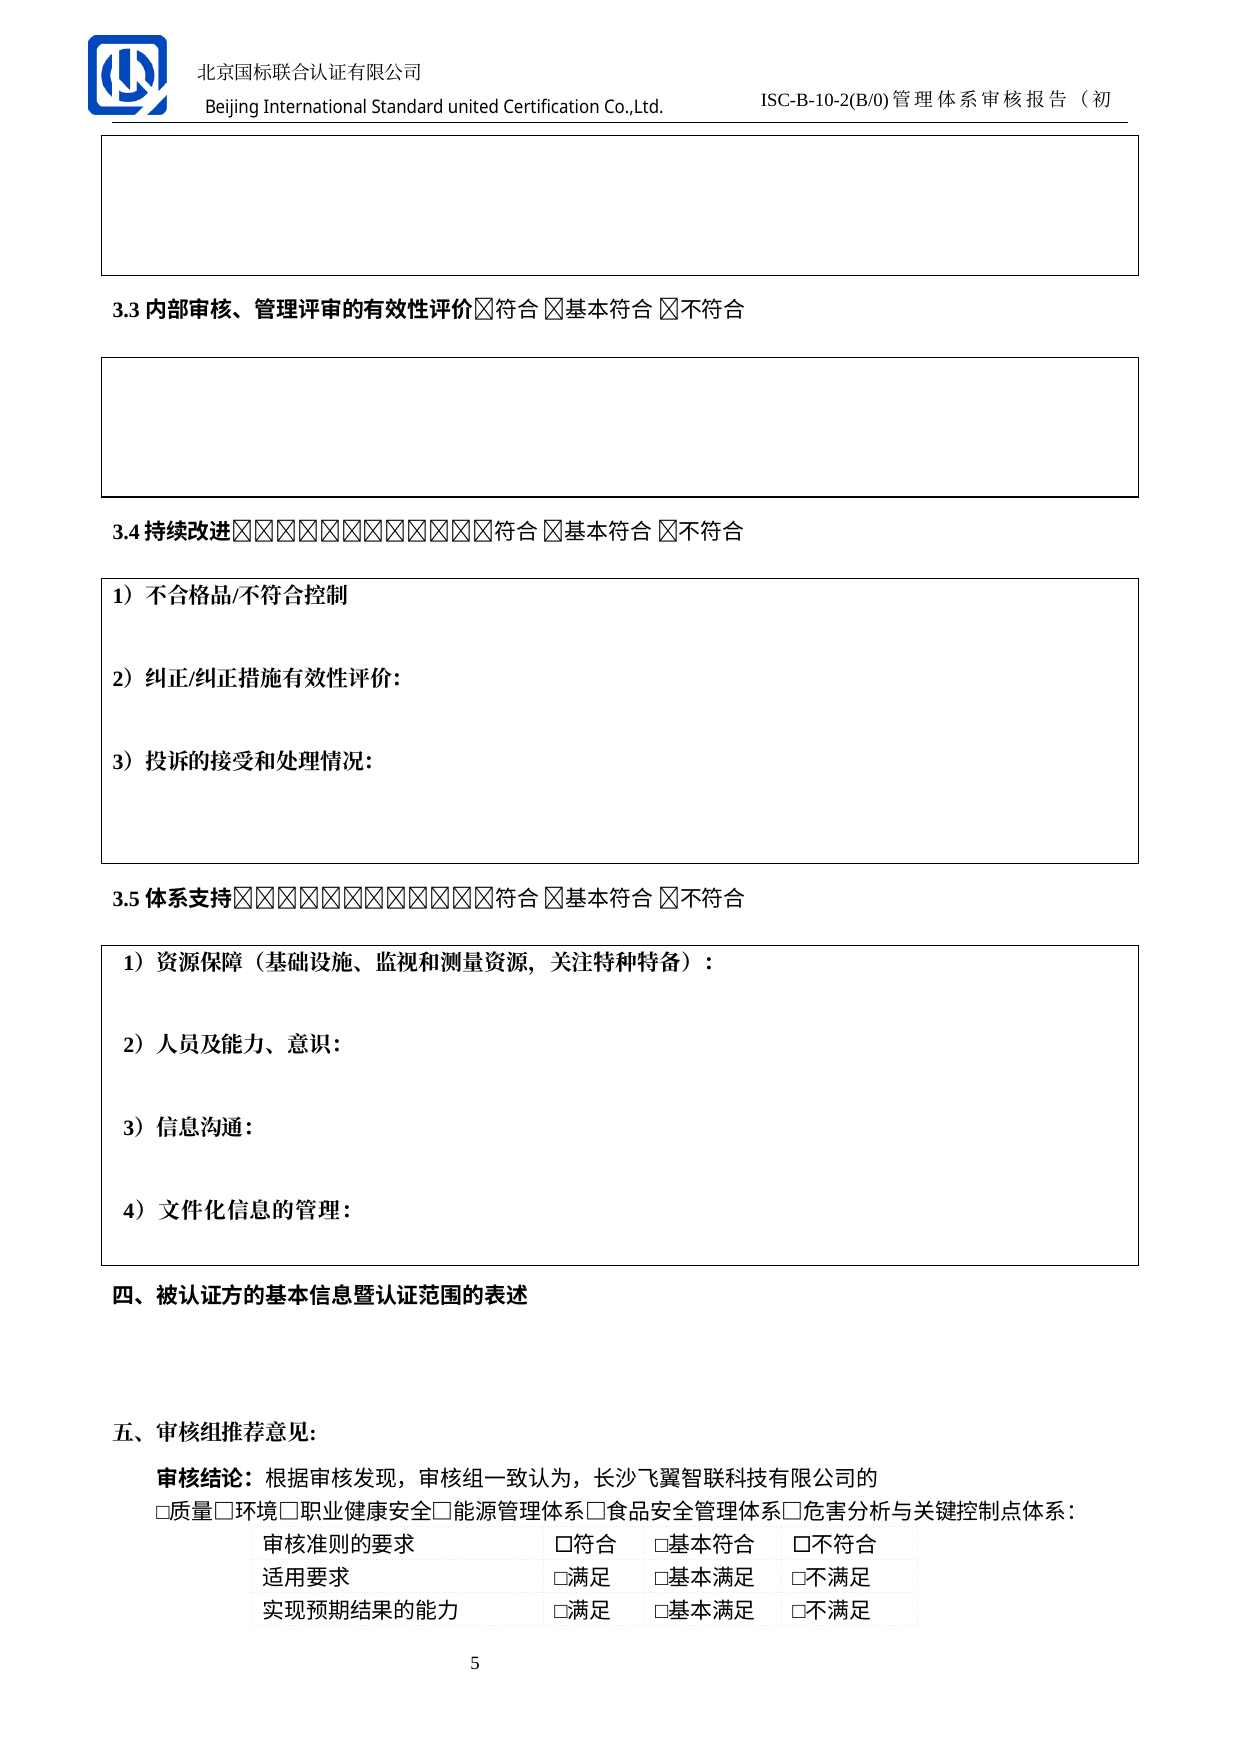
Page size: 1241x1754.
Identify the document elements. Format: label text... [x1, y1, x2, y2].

table_cell 实现预期结果的能力 [251, 1592, 543, 1625]
text □质量□环境□职业健康安全□能源管理体系□食品安全管理体系□危害分析与关键控制点体系： [112, 1493, 1128, 1526]
table_cell □基本满足 [644, 1559, 781, 1592]
table_cell □不满足 [781, 1559, 917, 1592]
picture [88, 35, 167, 115]
table_header 不符合 [781, 1526, 917, 1559]
table_cell □满足 [543, 1592, 644, 1625]
text 3.3 内部审核、管理评审的有效性评价符合 基本符合 不符合 [112, 292, 1128, 324]
text 3.5 体系支持符合 基本符合 不符合 [112, 880, 1128, 913]
table_cell □不满足 [781, 1592, 917, 1625]
table_header 1）不合格品/不符合控制 2）纠正/纠正措施有效性评价： 3）投诉的接受和处理情况： [102, 579, 1138, 863]
table_header 符合 [543, 1526, 644, 1559]
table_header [102, 136, 1138, 275]
text 四、被认证方的基本信息暨认证范围的表述 [112, 1278, 1128, 1311]
text 审核结论：根据审核发现，审核组一致认为，长沙飞翼智联科技有限公司的 [156, 1461, 1128, 1493]
table_cell □满足 [543, 1559, 644, 1592]
table_header [102, 358, 1138, 496]
text 五、审核组推荐意见: [112, 1416, 1128, 1448]
table_header 1）资源保障（基础设施、监视和测量资源，关注特种特备）： 2）人员及能力、意识： 3）信息沟通： 4）文件化信息的管理： [102, 946, 1138, 1264]
table_header □基本符合 [644, 1526, 781, 1559]
table_header 审核准则的要求 [251, 1526, 543, 1559]
table_cell □基本满足 [644, 1592, 781, 1625]
table_cell 适用要求 [251, 1559, 543, 1592]
text 3.4持续改进符合 基本符合 不符合 [112, 514, 1128, 546]
